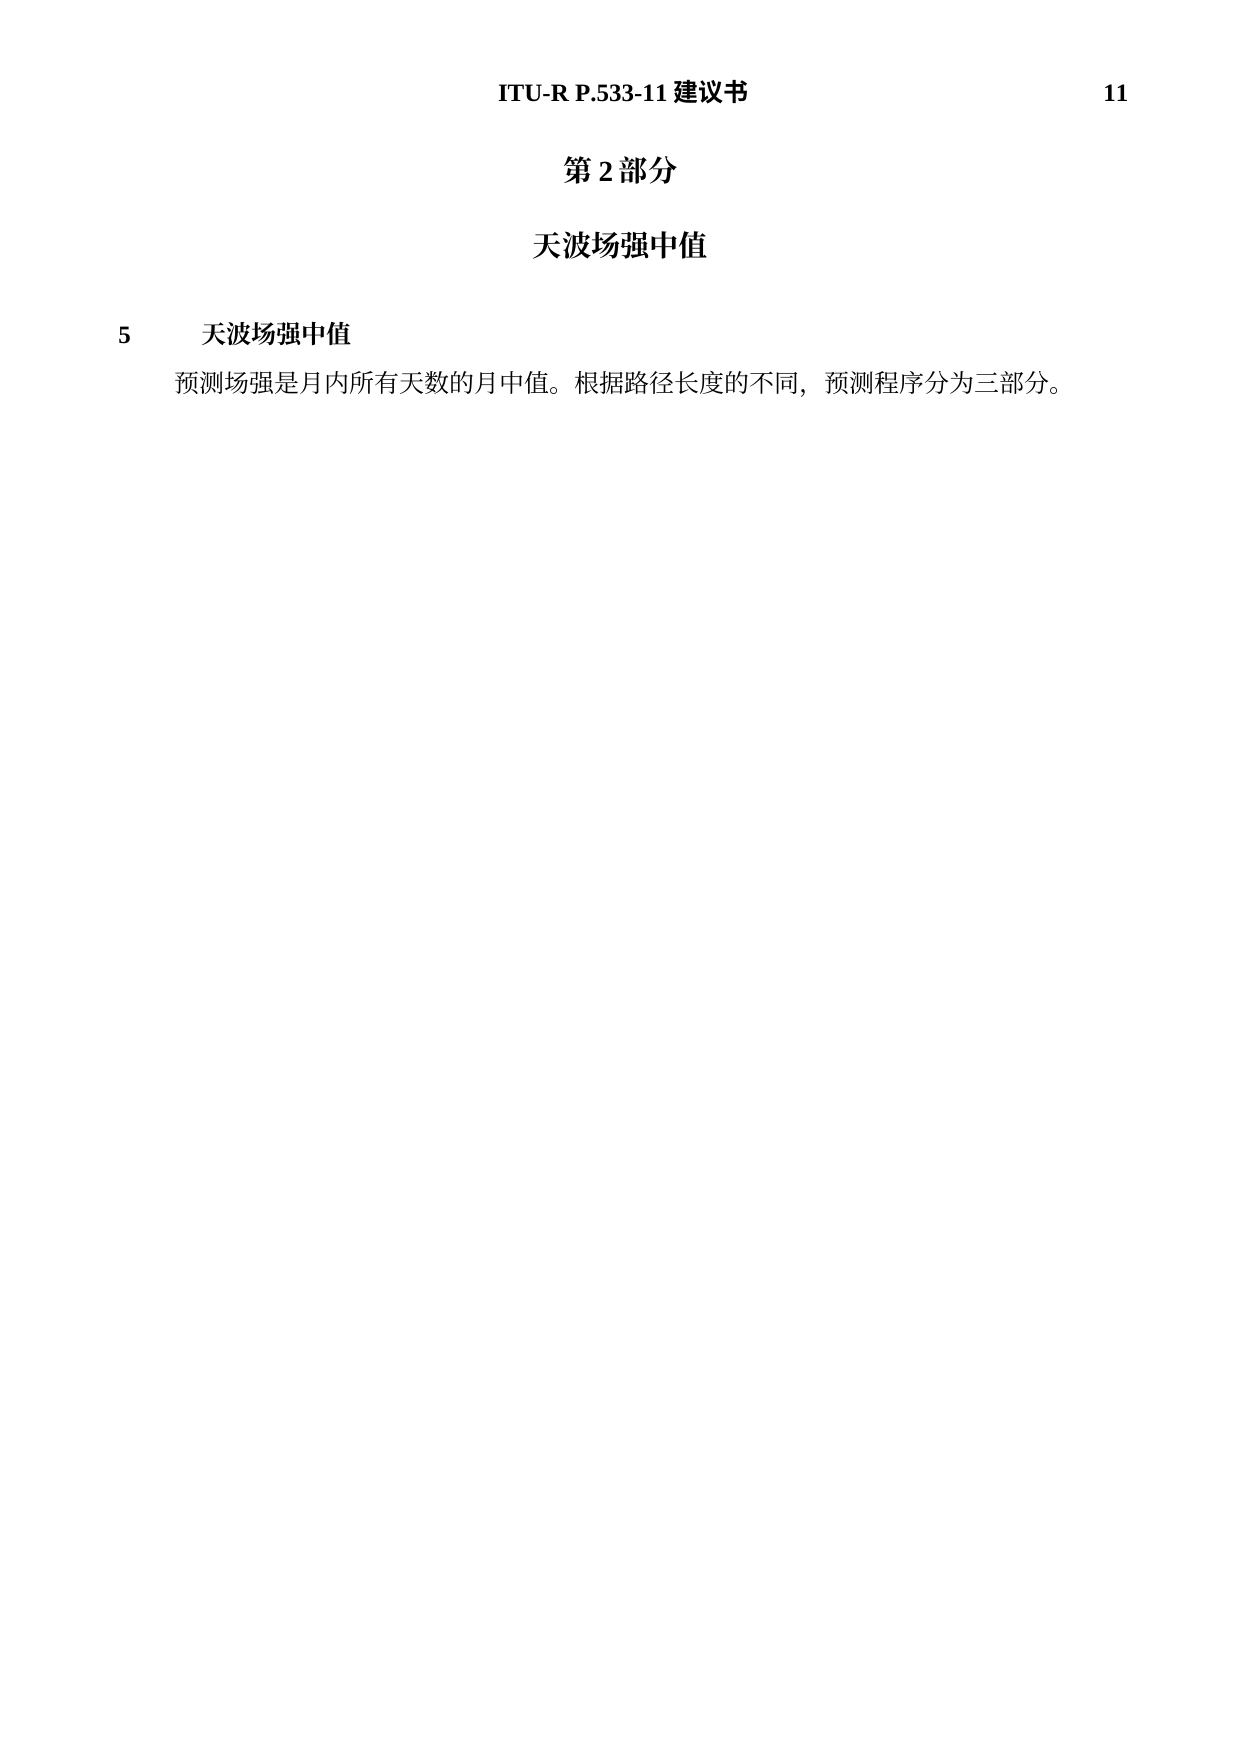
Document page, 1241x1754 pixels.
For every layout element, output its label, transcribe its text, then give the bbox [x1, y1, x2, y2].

title 第2部分 天波场强中值 [118, 148, 1122, 265]
text 预测场强是月内所有天数的月中值。根据路径长度的不同，预测程序分为三部分。 [118, 363, 1122, 399]
subtitle 5 天波场强中值 [118, 315, 1122, 351]
